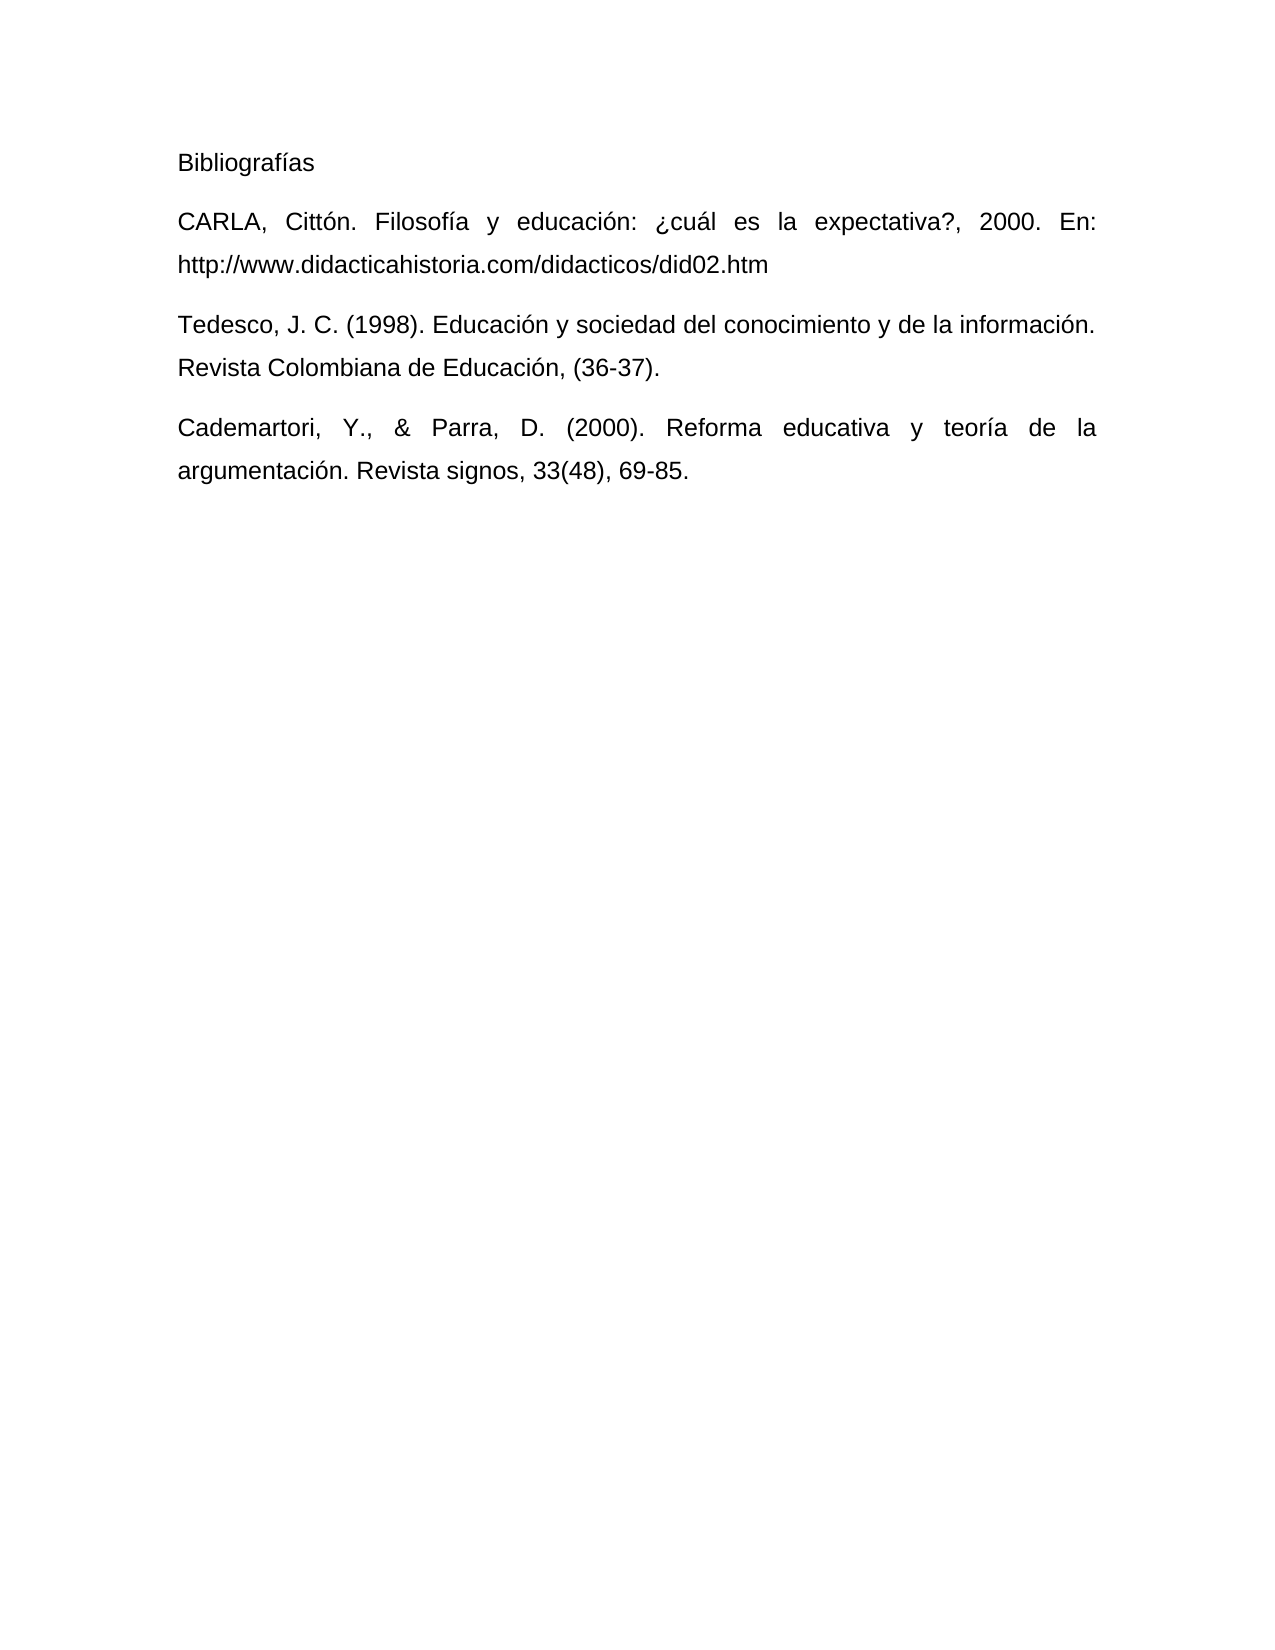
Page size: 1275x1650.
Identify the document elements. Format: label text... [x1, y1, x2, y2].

text Bibliografías [177, 148, 1098, 176]
text Cademartori, Y., & Parra, D. (2000). Reforma educativa y teoría de la argumentación. Revista signos, 33(48), 69-85. [177, 413, 1098, 485]
text Tedesco, J. C. (1998). Educación y sociedad del conocimiento y de la información. Revista Colombiana de Educación, (36-37). [177, 310, 1098, 382]
text CARLA, Cittón. Filosofía y educación: ¿cuál es la expectativa?, 2000. En: http://www.didacticahistoria.com/didacticos/did02.htm [177, 207, 1098, 279]
